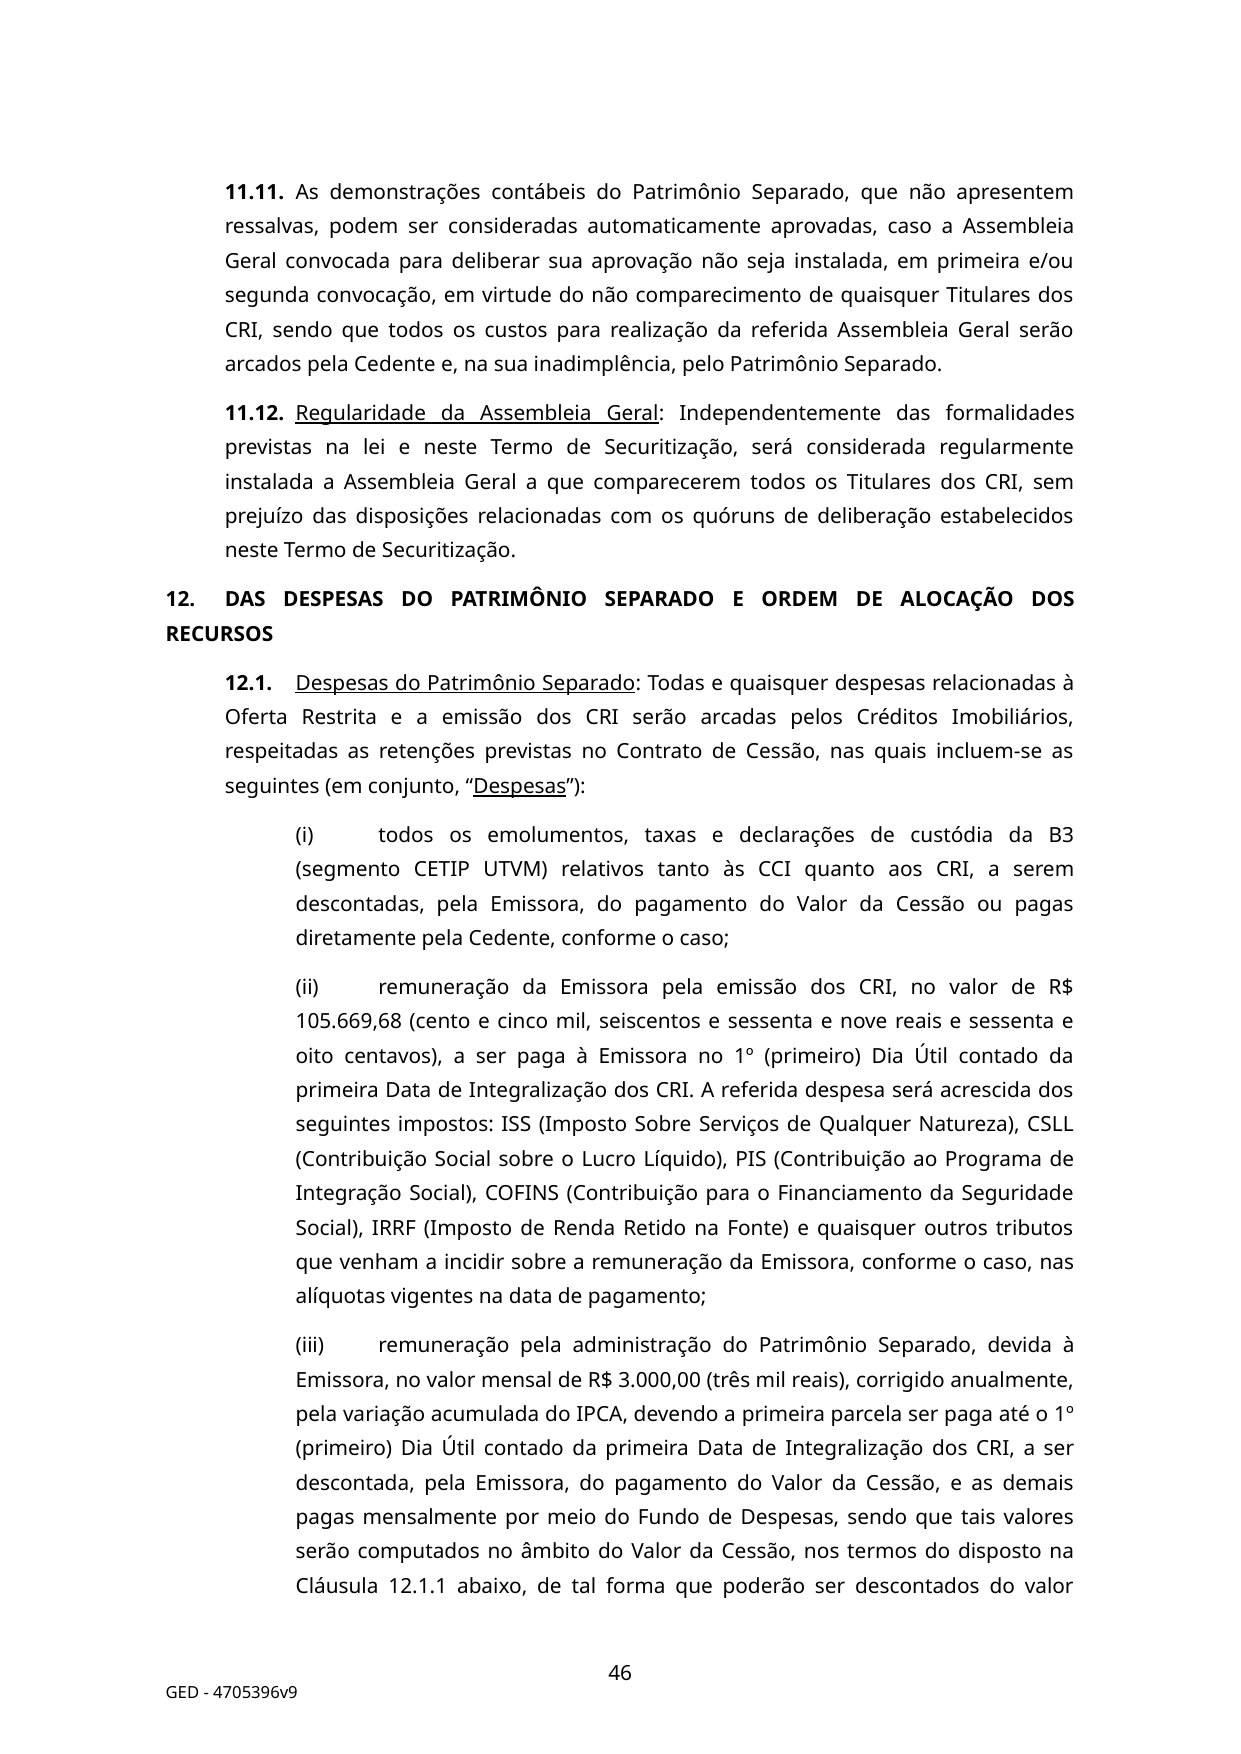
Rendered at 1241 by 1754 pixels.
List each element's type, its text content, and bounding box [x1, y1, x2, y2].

text Regularidade da Assembleia Geral: Independentemente das formalidades previstas na lei e neste Termo de Securitização, será considerada regularmente instalada a Assembleia Geral a que comparecerem todos os Titulares dos CRI, sem prejuízo das disposições relacionadas com os quóruns de deliberação estabelecidos neste Termo de Securitização. [224, 398, 1075, 564]
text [295, 1330, 1075, 1599]
text remuneração da Emissora pela emissão dos CRI, no valor de R$ 105.669,68 (cento e cinco mil, seiscentos e sessenta e nove reais e sessenta e oito centavos), a ser paga à Emissora no 1º (primeiro) Dia Útil contado da primeira Data de Integralização dos CRI. A referida despesa será acrescida dos seguintes impostos: ISS (Imposto Sobre Serviços de Qualquer Natureza), CSLL (Contribuição Social sobre o Lucro Líquido), PIS (Contribuição ao Programa de Integração Social), COFINS (Contribuição para o Financiamento da Seguridade Social), IRRF (Imposto de Renda Retido na Fonte) e quaisquer outros tributos que venham a incidir sobre a remuneração da Emissora, conforme o caso, nas alíquotas vigentes na data de pagamento; [295, 972, 1075, 1310]
list todos os emolumentos, taxas e declarações de custódia da B3 (segmento CETIP UTVM) relativos tanto às CCI quanto aos CRI, a serem descontadas, pela Emissora, do pagamento do Valor da Cessão ou pagas diretamente pela Cedente, conforme o caso; [295, 820, 1075, 951]
text As demonstrações contábeis do Patrimônio Separado, que não apresentem ressalvas, podem ser consideradas automaticamente aprovadas, caso a Assembleia Geral convocada para deliberar sua aprovação não seja instalada, em primeira e/ou segunda convocação, em virtude do não comparecimento de quaisquer Titulares dos CRI, sendo que todos os custos para realização da referida Assembleia Geral serão arcados pela Cedente e, na sua inadimplência, pelo Patrimônio Separado. [224, 177, 1075, 377]
text Despesas do Patrimônio Separado: Todas e quaisquer despesas relacionadas à Oferta Restrita e a emissão dos CRI serão arcadas pelos Créditos Imobiliários, respeitadas as retenções previstas no Contrato de Cessão, nas quais incluem-se as seguintes (em conjunto, “Despesas”): [224, 668, 1075, 799]
text DAS DESPESAS DO PATRIMÔNIO SEPARADO E ORDEM DE ALOCAÇÃO DOS RECURSOS [165, 584, 1075, 647]
